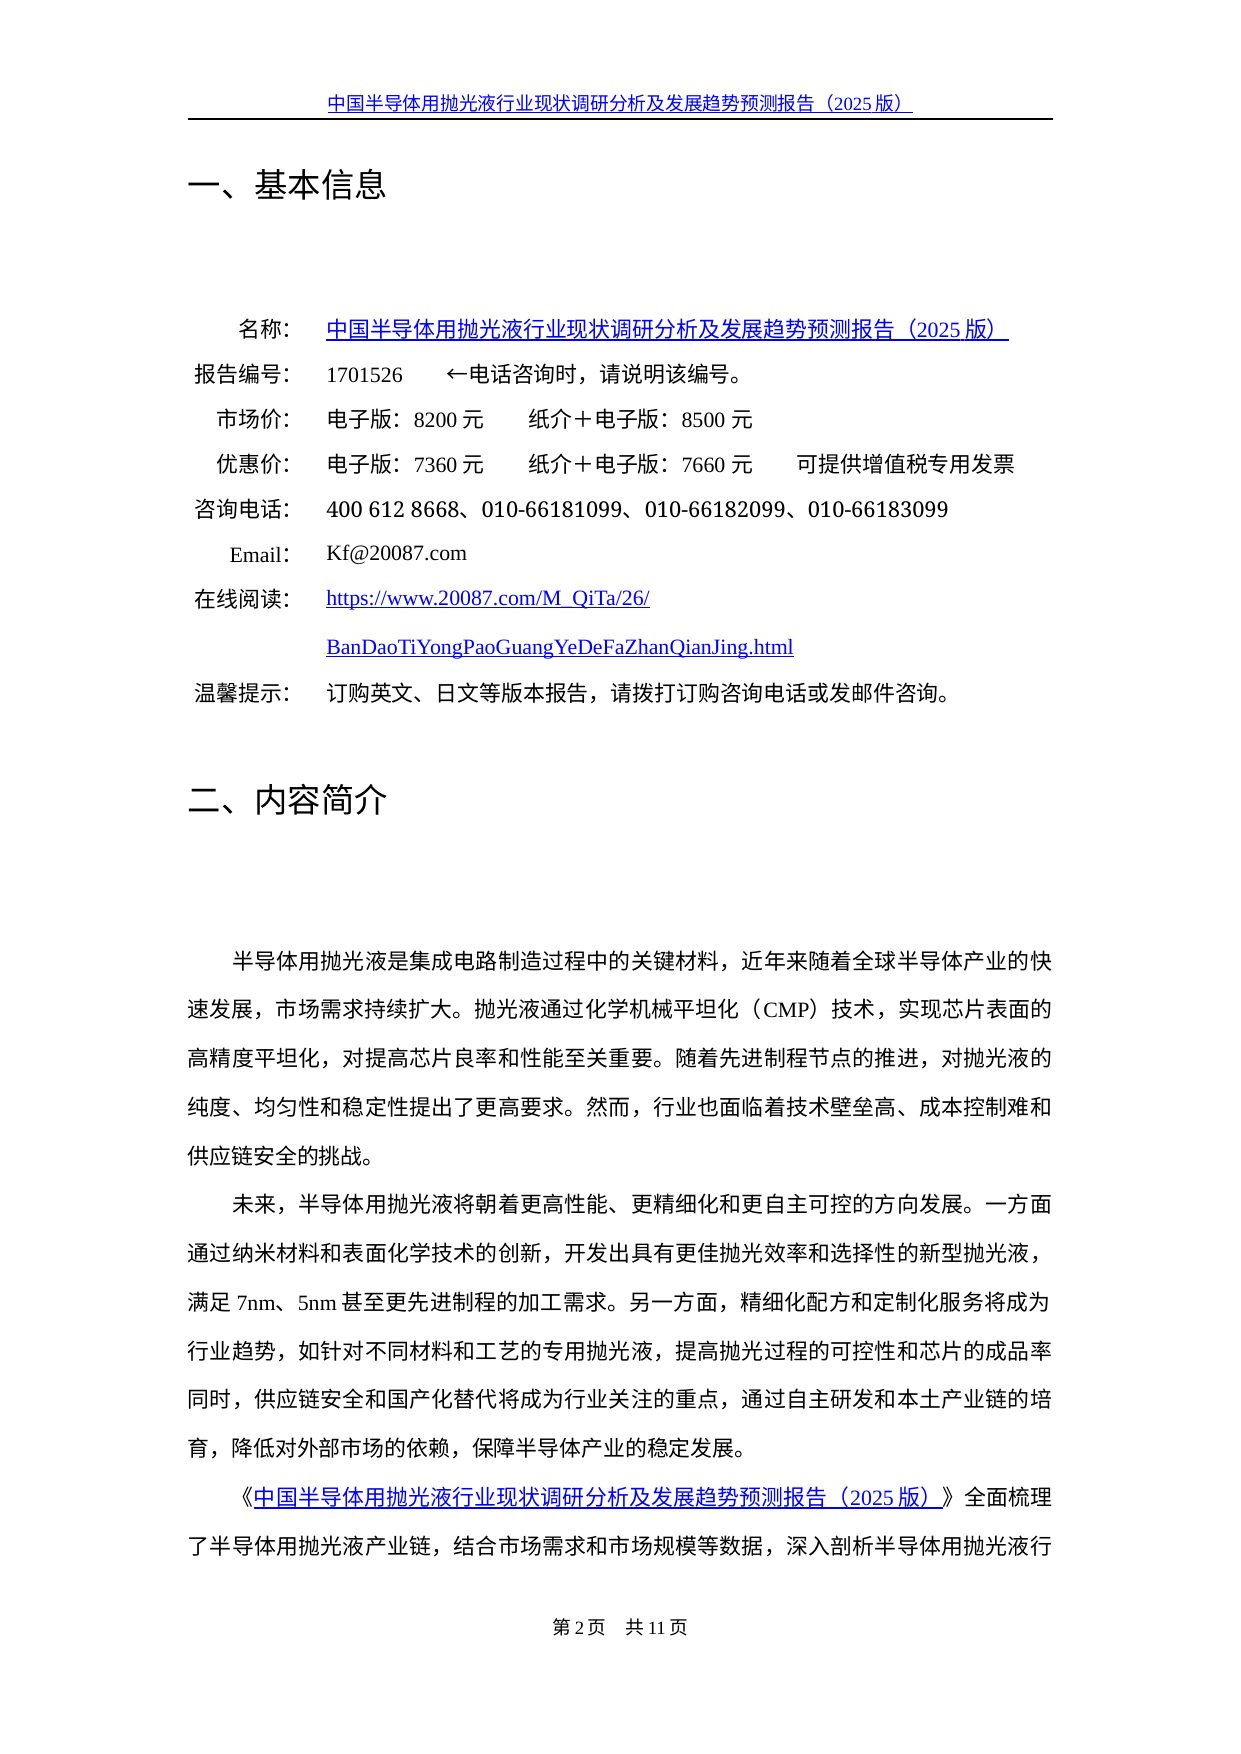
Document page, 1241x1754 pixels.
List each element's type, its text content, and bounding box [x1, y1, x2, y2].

table_cell 400 612 8668、010-66181099、010-66182099、010-66183099 [315, 492, 1073, 537]
table_header 名称： [167, 312, 315, 357]
table_header 中国半导体用抛光液行业现状调研分析及发展趋势预测报告（2025版） [315, 312, 1073, 357]
table_cell 订购英文、日文等版本报告，请拨打订购咨询电话或发邮件咨询。 [315, 675, 1073, 720]
title 二、内容简介 [187, 766, 1053, 831]
table_cell 咨询电话： [167, 492, 315, 537]
title 一、基本信息 [187, 150, 1053, 215]
table_cell Kf@20087.com [315, 537, 1073, 582]
table_cell [315, 582, 1073, 675]
table_cell 报告编号： [167, 357, 315, 402]
table_cell 优惠价： [167, 447, 315, 492]
table_cell 1701526 ←电话咨询时，请说明该编号。 [315, 357, 1073, 402]
table_cell 电子版：7360 元 纸介＋电子版：7660 元 可提供增值税专用发票 [315, 447, 1073, 492]
table_cell 温馨提示： [167, 675, 315, 720]
table_cell Email： [167, 537, 315, 582]
table_cell 在线阅读： [167, 582, 315, 675]
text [187, 943, 1053, 1561]
table_cell 市场价： [167, 402, 315, 447]
table_cell 电子版：8200 元 纸介＋电子版：8500 元 [315, 402, 1073, 447]
